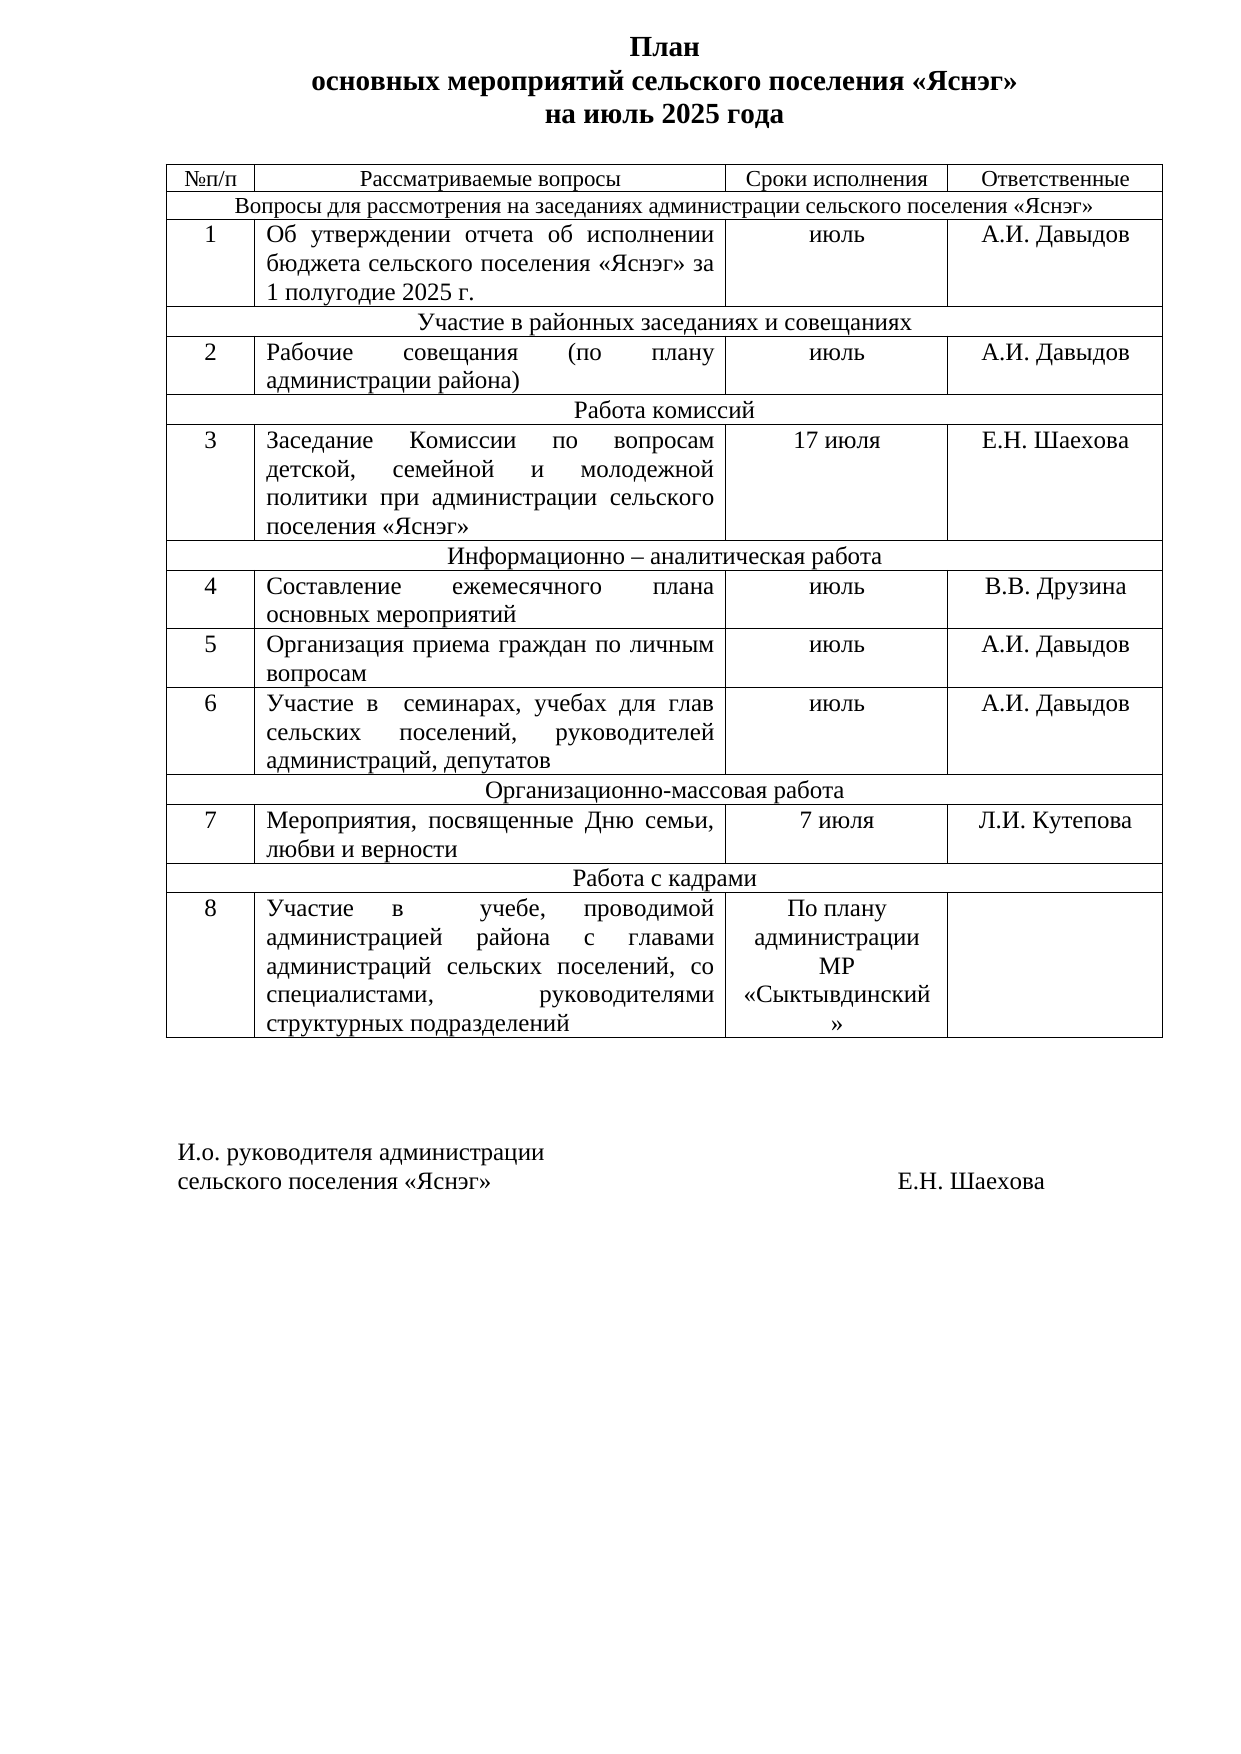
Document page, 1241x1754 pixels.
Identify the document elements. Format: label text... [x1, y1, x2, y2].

table_cell Заседание Комиссии по вопросам детской, семейной и молодежной политики при администрации сельского поселения «Яснэг» [255, 425, 725, 540]
table_cell Л.И. Кутепова [948, 805, 1162, 862]
table_cell Составление ежемесячного плана основных мероприятий [255, 571, 725, 628]
table_cell 5 [167, 629, 254, 687]
table_cell А.И. Давыдов [948, 220, 1162, 306]
text сельского поселения «Яснэг» Е.Н. Шаехова [177, 1166, 1152, 1195]
table_cell Вопросы для рассмотрения на заседаниях администрации сельского поселения «Яснэг» [167, 192, 1162, 218]
text на июль 2025 года [177, 97, 1152, 130]
table_cell Организация приема граждан по личным вопросам [255, 629, 725, 687]
table_cell 7 [167, 805, 254, 862]
table_cell Мероприятия, посвященные Дню семьи, любви и верности [255, 805, 725, 862]
table_cell 3 [167, 425, 254, 540]
table_cell Е.Н. Шаехова [948, 425, 1162, 540]
table_cell 1 [167, 220, 254, 306]
table_cell Организационно-массовая работа [167, 775, 1162, 804]
text И.о. руководителя администрации [177, 1137, 1152, 1166]
table_cell 17 июля [726, 425, 947, 540]
table_cell июль [726, 571, 947, 628]
table_cell 2 [167, 337, 254, 394]
table_header Рассматриваемые вопросы [255, 165, 725, 191]
table_cell июль [726, 629, 947, 687]
table_header Ответственные [948, 165, 1162, 191]
table_cell Участие в учебе, проводимой администрацией района с главами администраций сельских поселений, со специалистами, руководителями структурных подразделений [255, 893, 725, 1037]
table_cell 6 [167, 688, 254, 774]
table_header Сроки исполнения [726, 165, 947, 191]
table_cell 7 июля [726, 805, 947, 862]
table_cell Участие в районных заседаниях и совещаниях [167, 307, 1162, 336]
table_cell июль [726, 337, 947, 394]
table_cell июль [726, 220, 947, 306]
table_cell А.И. Давыдов [948, 337, 1162, 394]
table_cell Работа с кадрами [167, 864, 1162, 892]
table_cell 8 [167, 893, 254, 1037]
table_cell 4 [167, 571, 254, 628]
table_cell В.В. Друзина [948, 571, 1162, 628]
table_cell Информационно – аналитическая работа [167, 541, 1162, 570]
table_cell июль [726, 688, 947, 774]
table_cell Об утверждении отчета об исполнении бюджета сельского поселения «Яснэг» за 1 полугодие 2025 г. [255, 220, 725, 306]
table_cell Рабочие совещания (по плану администрации района) [255, 337, 725, 394]
table_cell По плану администрации МР «Сыктывдинский» [726, 893, 947, 1037]
text основных мероприятий сельского поселения «Яснэг» [177, 63, 1152, 97]
table_cell А.И. Давыдов [948, 629, 1162, 687]
table_cell [948, 893, 1162, 1037]
table_cell Работа комиссий [167, 395, 1162, 424]
table_cell А.И. Давыдов [948, 688, 1162, 774]
table_header №п/п [167, 165, 254, 191]
table_cell Участие в семинарах, учебах для глав сельских поселений, руководителей администраций, депутатов [255, 688, 725, 774]
text План [177, 29, 1152, 63]
